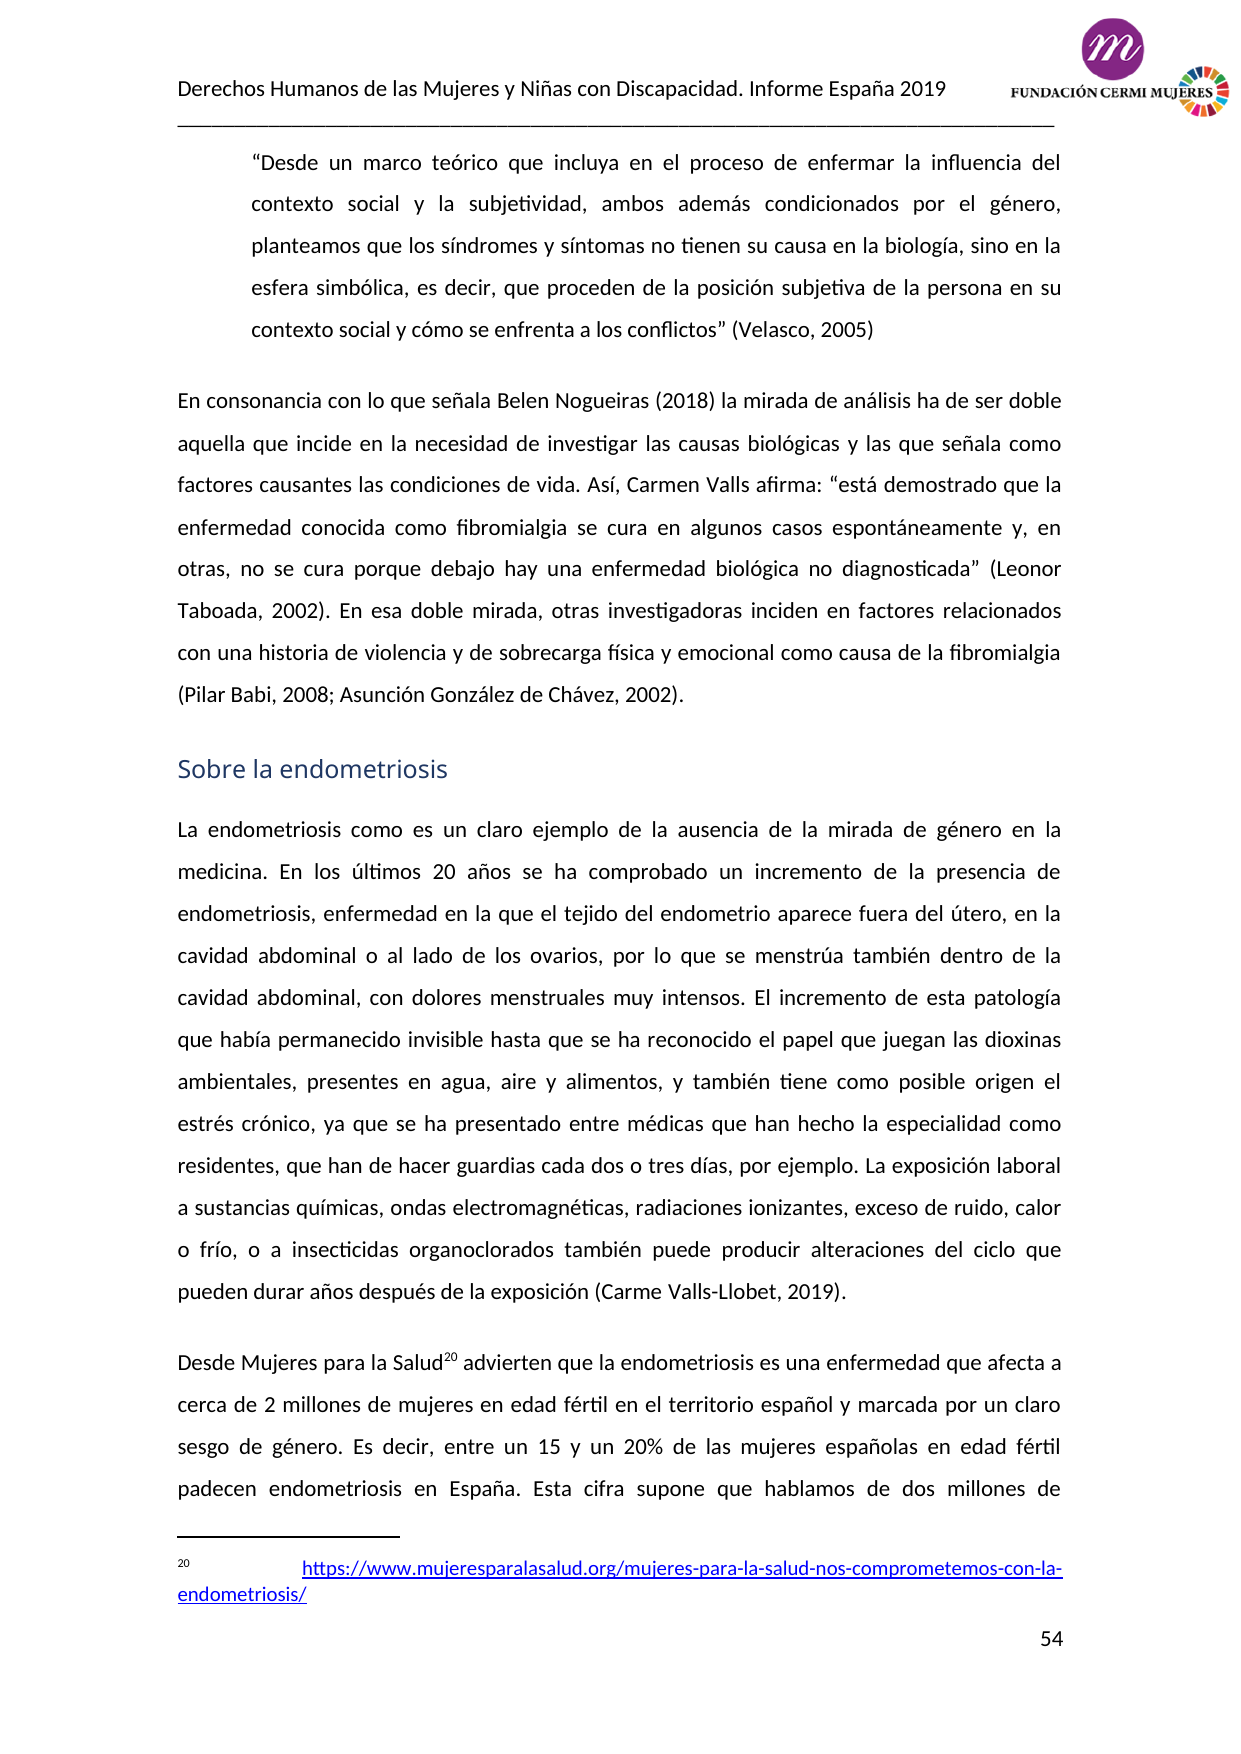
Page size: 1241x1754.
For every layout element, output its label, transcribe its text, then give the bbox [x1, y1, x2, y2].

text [177, 1348, 1063, 1502]
picture [1009, 4, 1231, 131]
text En consonancia con lo que señala Belen Nogueiras (2018) la mirada de análisis ha de ser doble aquella que incide en la necesidad de investigar las causas biológicas y las que señala como factores causantes las condiciones de vida. Así, Carmen Valls afirma: “está demostrado que la enfermedad conocida como fibromialgia se cura en algunos casos espontáneamente y, en otras, no se cura porque debajo hay una enfermedad biológica no diagnosticada” (Leonor Taboada, 2002). En esa doble mirada, otras investigadoras inciden en factores relacionados con una historia de violencia y de sobrecarga física y emocional como causa de la fibromialgia (Pilar Babi, 2008; Asunción González de Chávez, 2002). [177, 387, 1063, 708]
subtitle Sobre la endometriosis [177, 752, 1063, 786]
text La endometriosis como es un claro ejemplo de la ausencia de la mirada de género en la medicina. En los últimos 20 años se ha comprobado un incremento de la presencia de endometriosis, enfermedad en la que el tejido del endometrio aparece fuera del útero, en la cavidad abdominal o al lado de los ovarios, por lo que se menstrúa también dentro de la cavidad abdominal, con dolores menstruales muy intensos. El incremento de esta patología que había permanecido invisible hasta que se ha reconocido el papel que juegan las dioxinas ambientales, presentes en agua, aire y alimentos, y también tiene como posible origen el estrés crónico, ya que se ha presentado entre médicas que han hecho la especialidad como residentes, que han de hacer guardias cada dos o tres días, por ejemplo. La exposición laboral a sustancias químicas, ondas electromagnéticas, radiaciones ionizantes, exceso de ruido, calor o frío, o a insecticidas organoclorados también puede producir alteraciones del ciclo que pueden durar años después de la exposición (Carme Valls-Llobet, 2019). [177, 815, 1063, 1305]
text “Desde un marco teórico que incluya en el proceso de enfermar la influencia del contexto social y la subjetividad, ambos además condicionados por el género, planteamos que los síndromes y síntomas no tienen su causa en la biología, sino en la esfera simbólica, es decir, que proceden de la posición subjetiva de la persona en su contexto social y cómo se enfrenta a los conflictos” (Velasco, 2005) [251, 148, 1063, 343]
